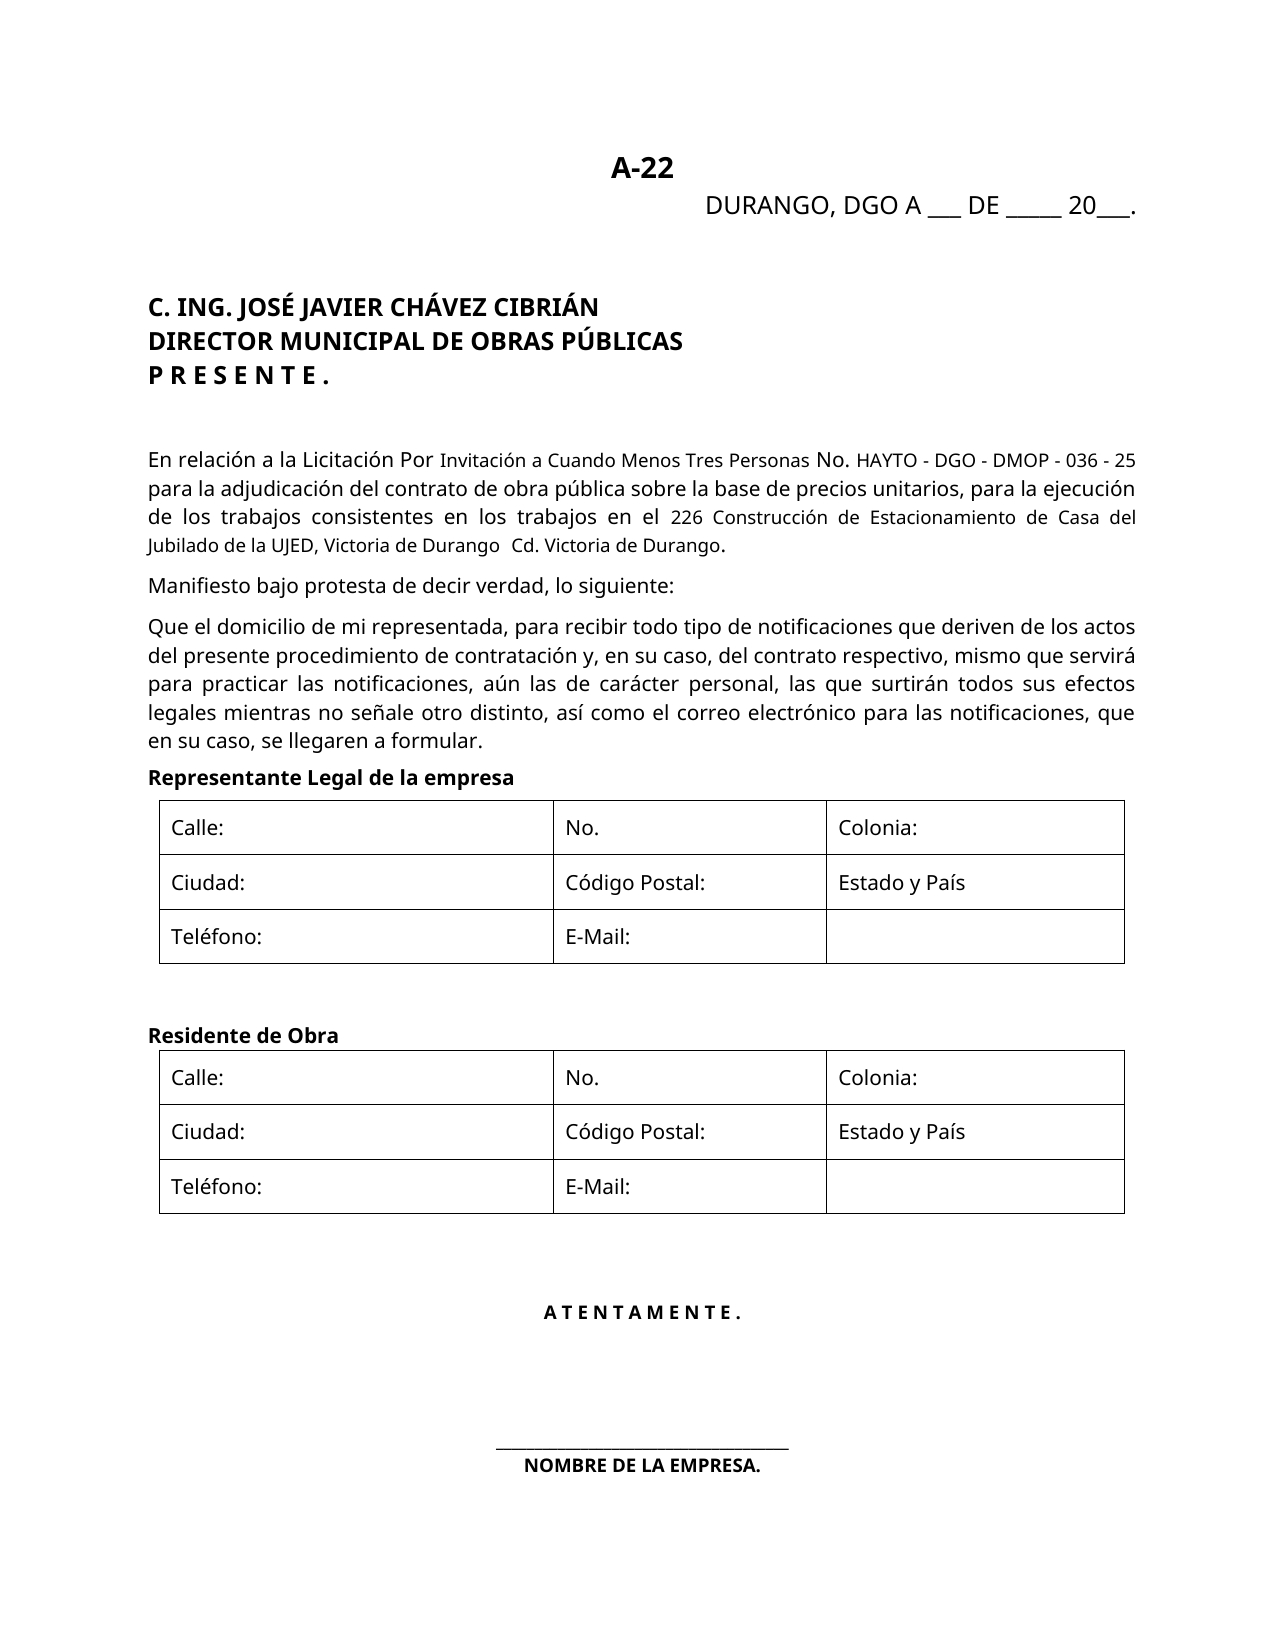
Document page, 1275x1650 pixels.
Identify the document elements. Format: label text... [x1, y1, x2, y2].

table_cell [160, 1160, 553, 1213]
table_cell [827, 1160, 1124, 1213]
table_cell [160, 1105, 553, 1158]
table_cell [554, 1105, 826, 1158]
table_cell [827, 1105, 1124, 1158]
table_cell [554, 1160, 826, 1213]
text NOMBRE DE [148, 1452, 1137, 1478]
text Residente de Obra [148, 1021, 1137, 1049]
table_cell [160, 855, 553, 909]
text C. ING. JOSÉ JAVIER CHÁVEZ CIBRIÁN [148, 289, 1137, 324]
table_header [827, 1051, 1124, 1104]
text DIRECTOR MUNICIPAL DE OBRAS PÚBLICAS [148, 324, 1137, 358]
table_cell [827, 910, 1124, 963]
text ______________________________________ [148, 1427, 1137, 1452]
text Representante Legal de la empresa [148, 763, 1137, 791]
text A-22 [148, 148, 1137, 187]
text DURANGO, DGO A ___ DE _____ 20___. [148, 187, 1137, 221]
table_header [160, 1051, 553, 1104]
text Manifiesto bajo protesta de decir verdad, lo siguiente: [148, 571, 1137, 600]
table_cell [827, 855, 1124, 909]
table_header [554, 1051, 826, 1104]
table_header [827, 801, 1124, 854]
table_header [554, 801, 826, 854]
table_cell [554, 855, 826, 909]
text Que el domicilio de mi representada, para recibir todo tipo de notificaciones que deriven de los actos del presente procedimiento de contratación y, en su caso, del contrato respectivo, mismo que servirá para practicar las notificaciones, aún las de carácter personal, las que surtirán todos sus efectos legales mientras no señale otro distinto, así como el correo electrónico para las notificaciones, que en su caso, se llegaren a formular. [148, 612, 1137, 754]
text P R E S E N T E . [148, 358, 1137, 392]
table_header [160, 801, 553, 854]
text En relación a la Licitación Por Invitación a Cuando Menos Tres Personas No. HAYTO - DGO - DMOP - 036 - 25 para la adjudicación del contrato de obra pública sobre la base de precios unitarios, para la ejecución de los trabajos consistentes en los trabajos en el 226 Construcción de Estacionamiento de Casa del Jubilado de la UJED, Victoria de Durango Cd. Victoria de Durango. [148, 445, 1137, 559]
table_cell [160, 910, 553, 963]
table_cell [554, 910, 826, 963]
text A T E N T A M E N T E . [148, 1299, 1137, 1325]
